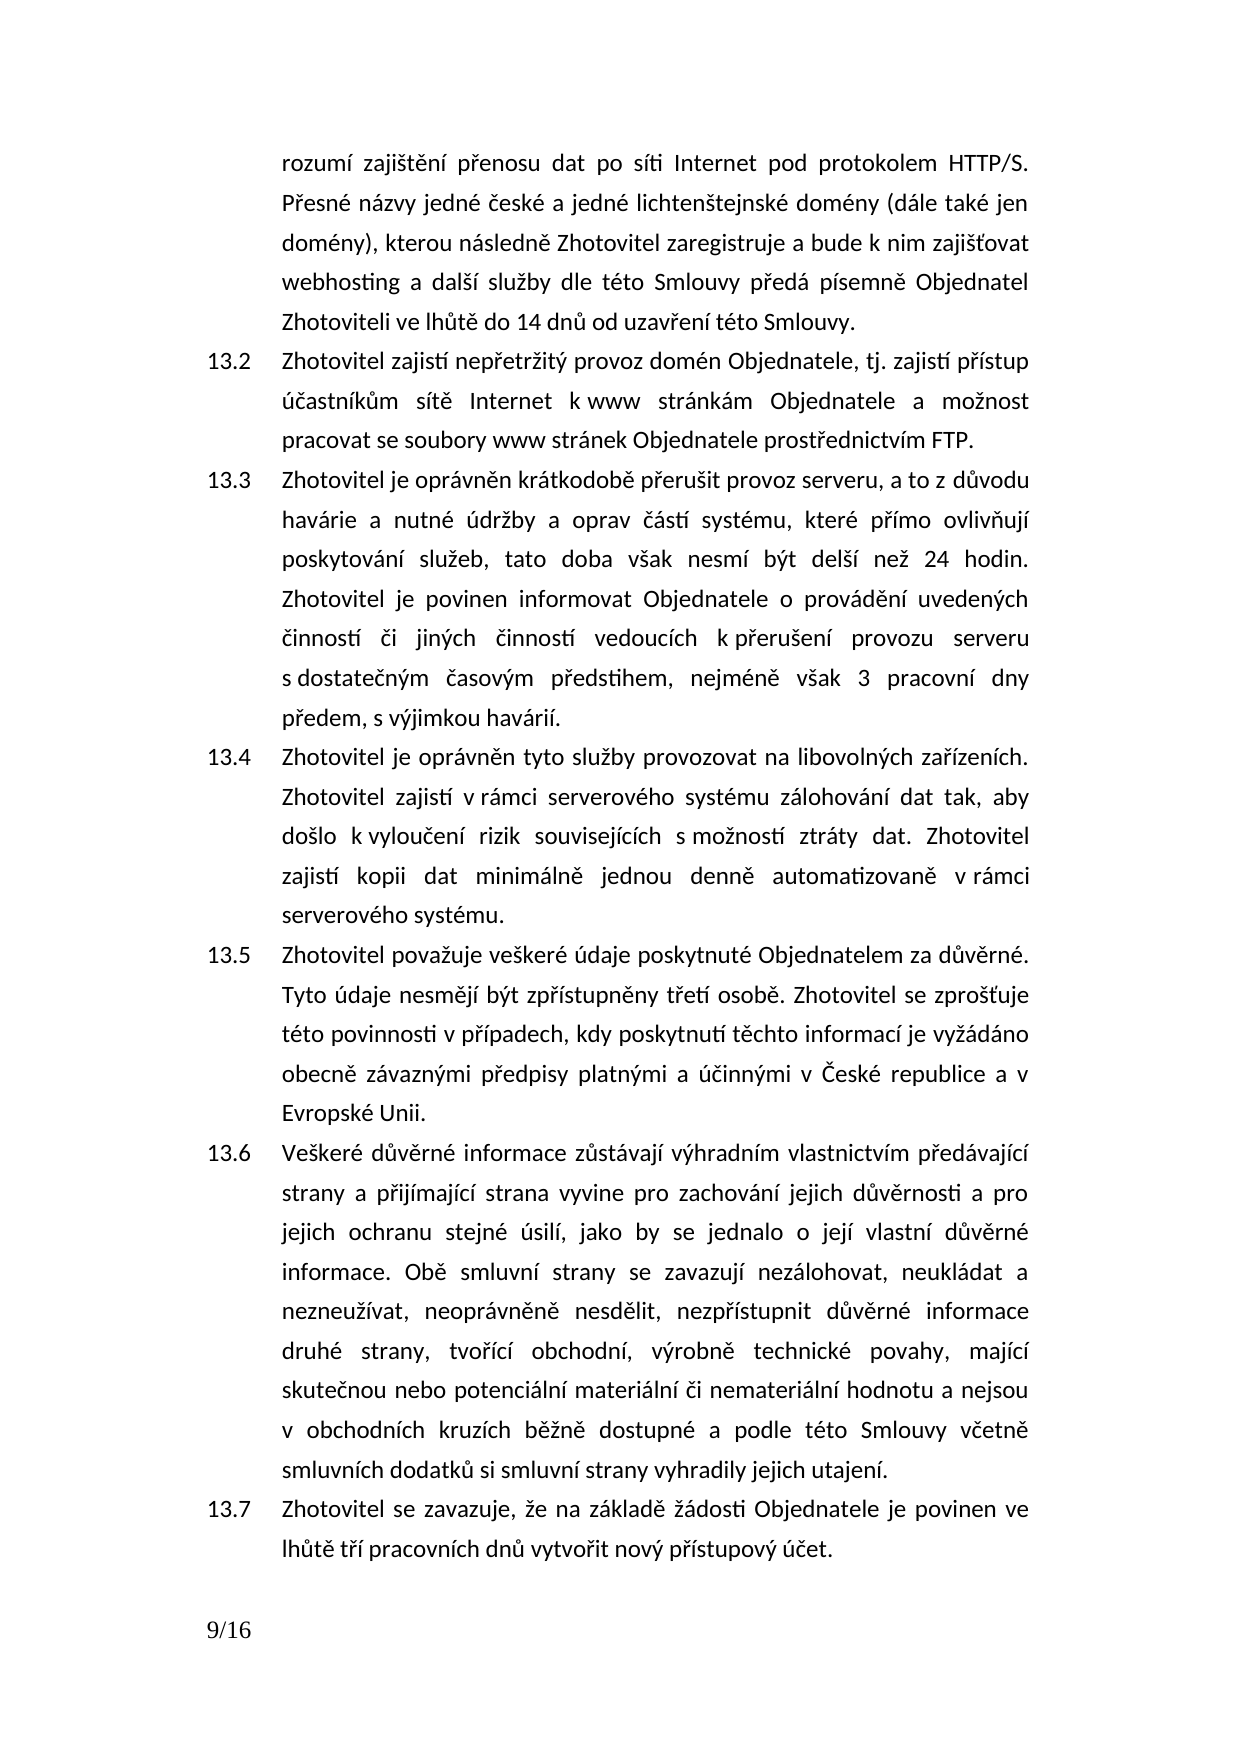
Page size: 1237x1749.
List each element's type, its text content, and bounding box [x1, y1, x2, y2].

list Zhotovitel zajistí nepřetržitý provoz domén Objednatele, tj. zajistí přístup účastníkům sítě Internet k www stránkám Objednatele a možnost pracovat se soubory www stránek Objednatele prostřednictvím FTP. [207, 346, 1030, 455]
list Veškeré důvěrné informace zůstávají výhradním vlastnictvím předávající strany a přijímající strana vyvine pro zachování jejich důvěrnosti a pro jejich ochranu stejné úsilí, jako by se jednalo o její vlastní důvěrné informace. Obě smluvní strany se zavazují nezálohovat, neukládat a nezneužívat, neoprávněně nesdělit, nezpřístupnit důvěrné informace druhé strany, tvořící obchodní, výrobně technické povahy, mající skutečnou nebo potenciální materiální či nemateriální hodnotu a nejsou v obchodních kruzích běžně dostupné a podle této Smlouvy včetně smluvních dodatků si smluvní strany vyhradily jejich utajení. [207, 1137, 1030, 1484]
list Zhotovitel považuje veškeré údaje poskytnuté Objednatelem za důvěrné. Tyto údaje nesmějí být zpřístupněny třetí osobě. Zhotovitel se zprošťuje této povinnosti v případech, kdy poskytnutí těchto informací je vyžádáno obecně závaznými předpisy platnými a účinnými v České republice a v Evropské Unii. [207, 939, 1030, 1128]
list Zhotovitel je oprávněn krátkodobě přerušit provoz serveru, a to z důvodu havárie a nutné údržby a oprav částí systému, které přímo ovlivňují poskytování služeb, tato doba však nesmí být delší než 24 hodin. Zhotovitel je povinen informovat Objednatele o provádění uvedených činností či jiných činností vedoucích k přerušení provozu serveru s dostatečným časovým předstihem, nejméně však 3 pracovní dny předem, s výjimkou havárií. [207, 464, 1030, 732]
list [207, 148, 1030, 336]
list Zhotovitel se zavazuje, že na základě žádosti Objednatele je povinen ve lhůtě tří pracovních dnů vytvořit nový přístupový účet. [207, 1493, 1030, 1563]
list Zhotovitel je oprávněn tyto služby provozovat na libovolných zařízeních. Zhotovitel zajistí v rámci serverového systému zálohování dat tak, aby došlo k vyloučení rizik souvisejících s možností ztráty dat. Zhotovitel zajistí kopii dat minimálně jednou denně automatizovaně v rámci serverového systému. [207, 741, 1030, 930]
